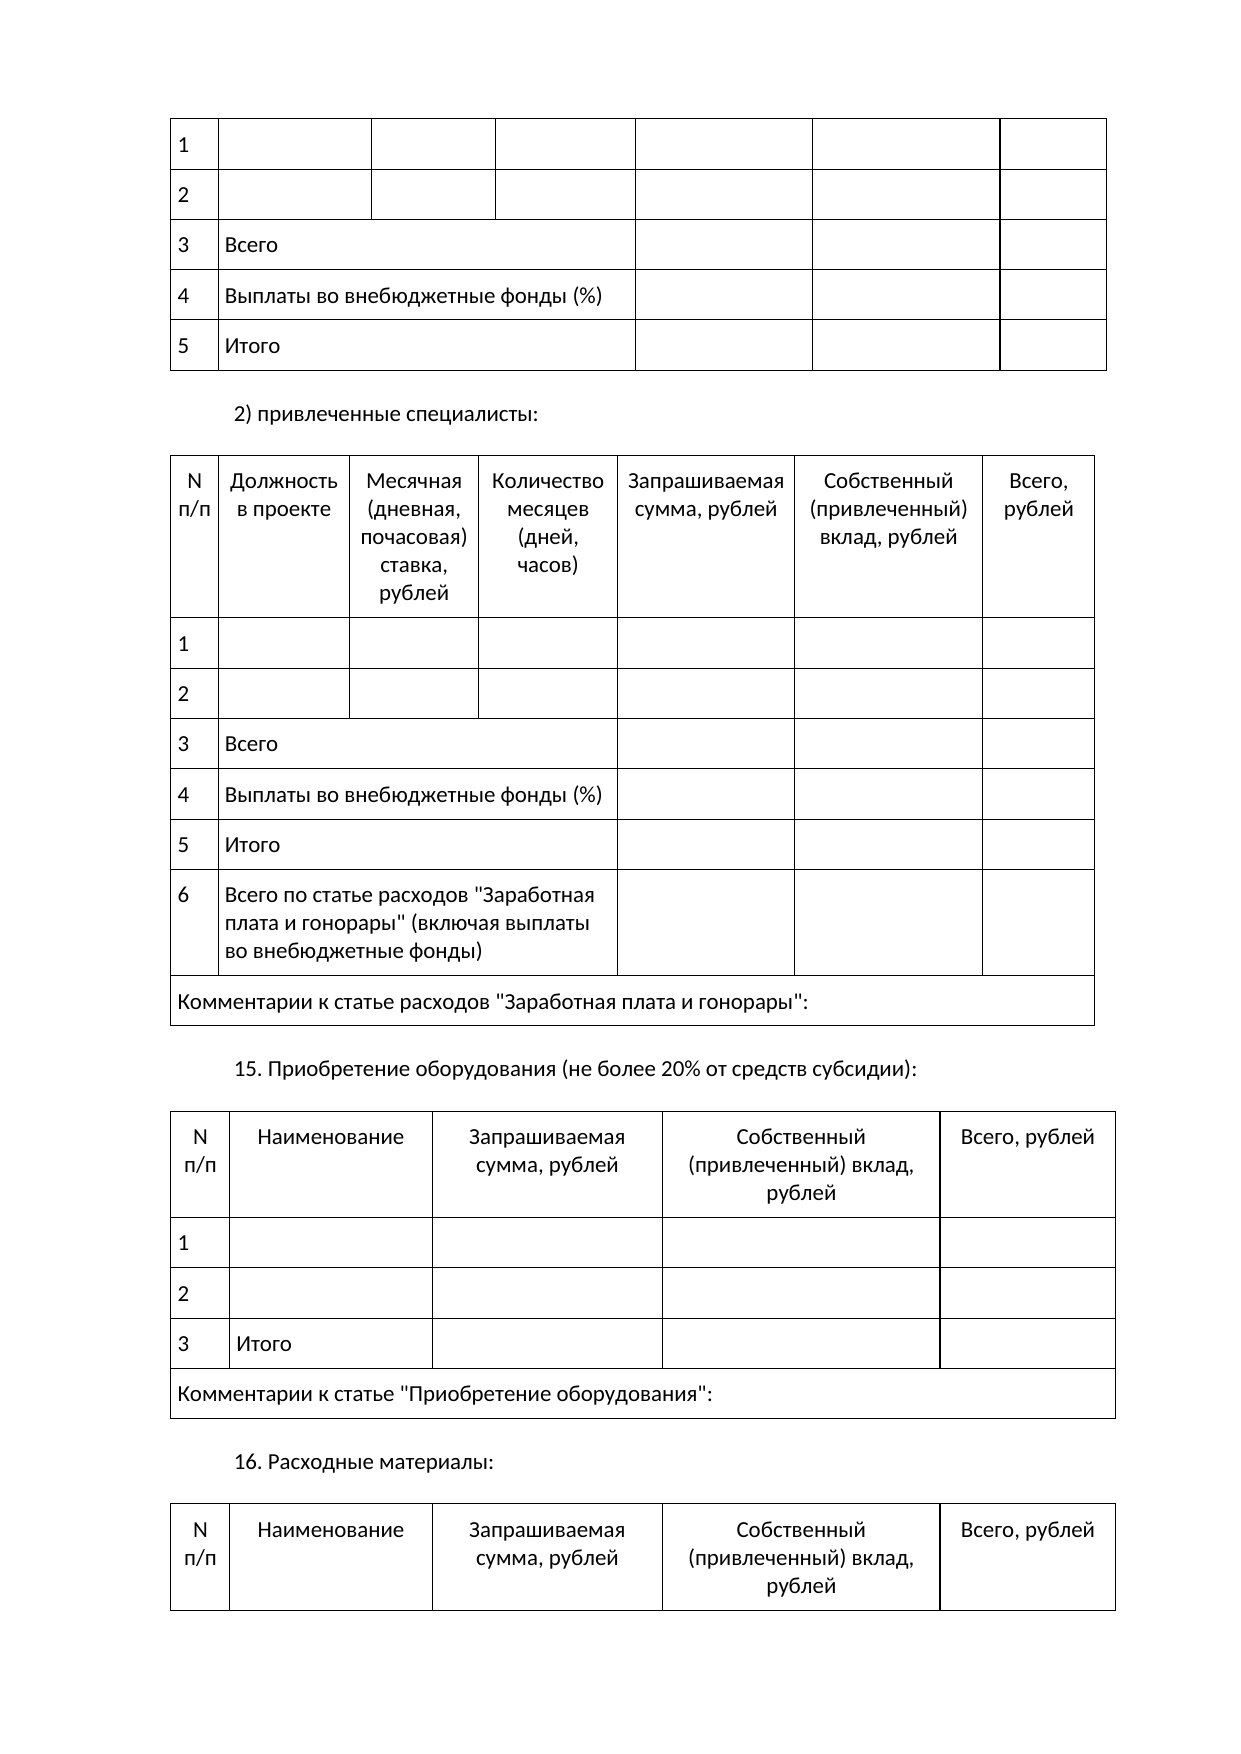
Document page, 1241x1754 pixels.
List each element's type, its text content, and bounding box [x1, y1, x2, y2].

table_cell [636, 270, 812, 319]
table_cell Всего [219, 719, 617, 768]
table_header Запрашиваемая сумма, рублей [618, 456, 794, 617]
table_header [663, 1504, 939, 1609]
table_cell [813, 220, 999, 269]
table_cell [941, 1218, 1115, 1267]
table_cell [618, 820, 794, 869]
table_header N п/п [171, 1112, 229, 1217]
table_cell [663, 1268, 939, 1317]
table_cell Итого [230, 1319, 432, 1368]
table_header Должность в проекте [219, 456, 349, 617]
table_cell Всего [219, 220, 635, 269]
table_cell 1 [171, 618, 218, 667]
table_cell [433, 1268, 662, 1317]
table_cell [350, 618, 478, 667]
table_cell 6 [171, 870, 218, 975]
table_cell [230, 1218, 432, 1267]
table_cell [983, 669, 1094, 718]
table_cell [636, 320, 812, 370]
table_cell [636, 220, 812, 269]
table_cell [813, 320, 999, 370]
table_cell [219, 669, 349, 718]
table_header N п/п [171, 456, 218, 617]
table_cell [983, 769, 1094, 818]
table_cell [1001, 119, 1106, 168]
table_cell [636, 170, 812, 219]
table_cell 2 [171, 669, 218, 718]
table_header Собственный (привлеченный) вклад, рублей [795, 456, 982, 617]
table_cell [795, 769, 982, 818]
table_cell 1 [171, 119, 218, 168]
table_cell Комментарии к статье расходов "Заработная плата и гонорары": [171, 976, 1094, 1025]
table_cell [795, 870, 982, 975]
table_cell [230, 1268, 432, 1317]
table_cell [795, 820, 982, 869]
table_cell [663, 1218, 939, 1267]
table_cell [636, 119, 812, 168]
table_cell [618, 669, 794, 718]
table_cell [618, 618, 794, 667]
table_cell [983, 618, 1094, 667]
table_header Запрашиваемая сумма, рублей [433, 1112, 662, 1217]
table_header Наименование [230, 1112, 432, 1217]
text 16. Расходные материалы: [177, 1447, 1152, 1475]
table_header Всего, рублей [941, 1504, 1115, 1609]
table_header Наименование [230, 1504, 432, 1609]
table_cell 3 [171, 1319, 229, 1368]
table_cell [618, 870, 794, 975]
table_header Всего, рублей [983, 456, 1094, 617]
table_cell Выплаты во внебюджетные фонды (%) [219, 769, 617, 818]
table_cell [1001, 270, 1106, 319]
table_cell 5 [171, 320, 218, 370]
table_cell [350, 669, 478, 718]
table_cell Итого [219, 820, 617, 869]
text 15. Приобретение оборудования (не более 20% от средств субсидии): [177, 1054, 1152, 1082]
table_cell [795, 618, 982, 667]
table_cell [1001, 170, 1106, 219]
table_cell 3 [171, 220, 218, 269]
table_cell Итого [219, 320, 635, 370]
table_cell 5 [171, 820, 218, 869]
table_cell [372, 119, 495, 168]
table_cell [663, 1319, 939, 1368]
table_cell [496, 119, 635, 168]
table_cell Комментарии к статье "Приобретение оборудования": [171, 1369, 1115, 1418]
table_header Количество месяцев (дней, часов) [479, 456, 617, 617]
table_cell 1 [171, 1218, 229, 1267]
table_cell [795, 719, 982, 768]
table_cell Выплаты во внебюджетные фонды (%) [219, 270, 635, 319]
table_header Запрашиваемая сумма, рублей [433, 1504, 662, 1609]
table_cell [219, 119, 371, 168]
table_cell 3 [171, 719, 218, 768]
table_cell [1001, 320, 1106, 370]
table_cell [479, 669, 617, 718]
table_cell [983, 820, 1094, 869]
table_header Месячная (дневная, почасовая) ставка, рублей [350, 456, 478, 617]
table_cell [433, 1218, 662, 1267]
table_cell [795, 669, 982, 718]
table_cell [496, 170, 635, 219]
table_cell [618, 769, 794, 818]
table_cell [983, 870, 1094, 975]
table_cell [813, 170, 999, 219]
table_cell [983, 719, 1094, 768]
table_cell [433, 1319, 662, 1368]
table_cell [372, 170, 495, 219]
table_cell [479, 618, 617, 667]
table_cell 4 [171, 270, 218, 319]
text 2) привлеченные специалисты: [177, 399, 1152, 427]
table_cell 4 [171, 769, 218, 818]
table_header N п/п [171, 1504, 229, 1609]
table_cell [219, 170, 371, 219]
table_cell Всего по статье расходов "Заработная плата и гонорары" (включая выплаты во внебюджетные фонды) [219, 870, 617, 975]
table_cell 2 [171, 1268, 229, 1317]
table_cell [1001, 220, 1106, 269]
table_cell [618, 719, 794, 768]
table_cell [813, 119, 999, 168]
table_cell [941, 1319, 1115, 1368]
table_cell [941, 1268, 1115, 1317]
table_header Собственный (привлеченный) вклад, рублей [663, 1112, 939, 1217]
table_cell [813, 270, 999, 319]
table_header Всего, рублей [941, 1112, 1115, 1217]
table_cell 2 [171, 170, 218, 219]
table_cell [219, 618, 349, 667]
